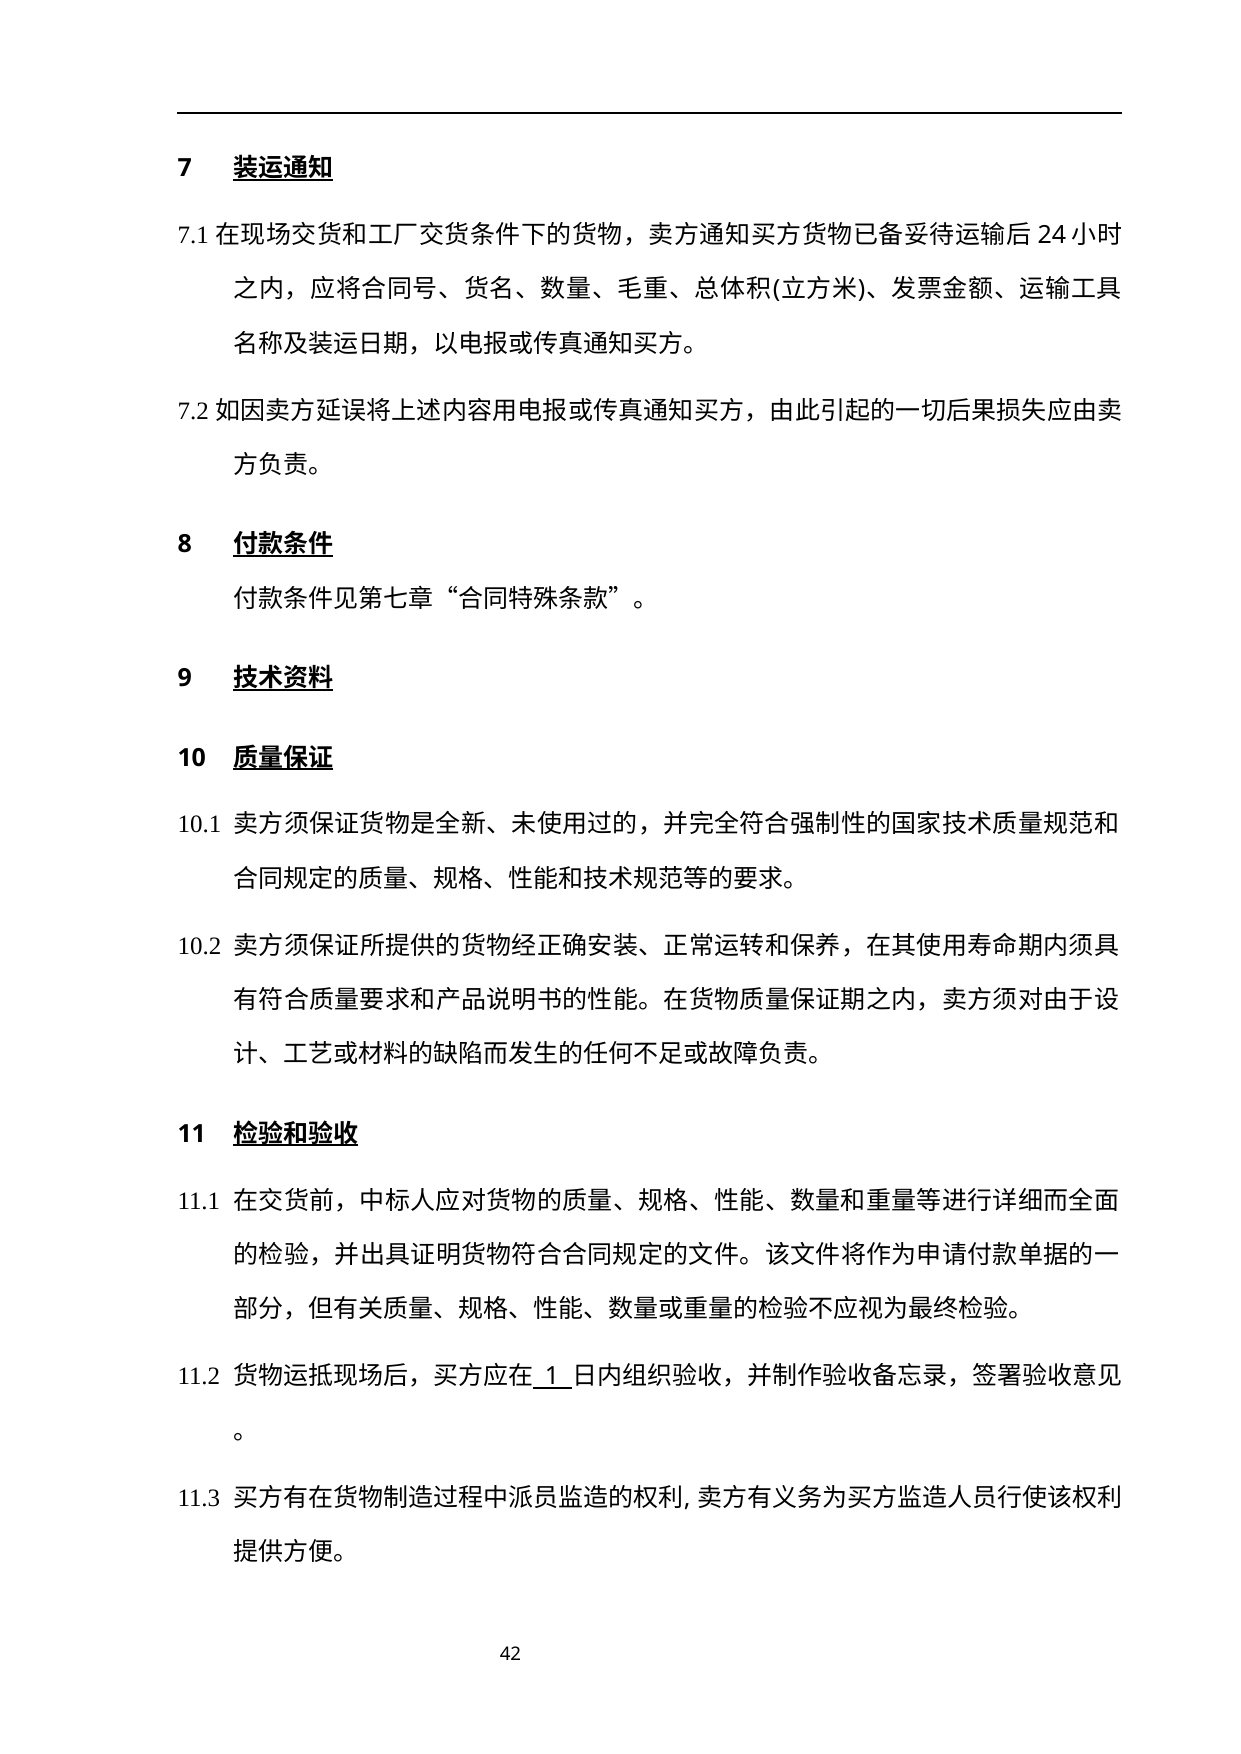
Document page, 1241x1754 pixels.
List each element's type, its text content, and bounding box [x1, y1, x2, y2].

subtitle 技术资料 [177, 658, 1122, 694]
list 卖方须保证所提供的货物经正确安装、正常运转和保养，在其使用寿命期内须具有符合质量要求和产品说明书的性能。在货物质量保证期之内，卖方须对由于设计、工艺或材料的缺陷而发生的任何不足或故障负责。 [177, 925, 1122, 1070]
text 付款条件见第七章“合同特殊条款”。 [177, 578, 1122, 614]
subtitle 质量保证 [177, 737, 1122, 773]
list 货物运抵现场后，买方应在 1 日内组织验收，并制作验收备忘录，签署验收意见 。 [177, 1356, 1122, 1446]
list 如因卖方延误将上述内容用电报或传真通知买方，由此引起的一切后果损失应由卖方负责。 [177, 390, 1122, 481]
subtitle 检验和验收 [177, 1113, 1122, 1149]
list 卖方须保证货物是全新、未使用过的，并完全符合强制性的国家技术质量规范和合同规定的质量、规格、性能和技术规范等的要求。 [177, 804, 1122, 894]
list 在现场交货和工厂交货条件下的货物，卖方通知买方货物已备妥待运输后24小时之内，应将合同号、货名、数量、毛重、总体积(立方米)、发票金额、运输工具名称及装运日期，以电报或传真通知买方。 [177, 214, 1122, 359]
subtitle 装运通知 [177, 148, 1122, 184]
list 在交货前，中标人应对货物的质量、规格、性能、数量和重量等进行详细而全面的检验，并出具证明货物符合合同规定的文件。该文件将作为申请付款单据的一部分，但有关质量、规格、性能、数量或重量的检验不应视为最终检验。 [177, 1180, 1122, 1325]
list 买方有在货物制造过程中派员监造的权利, 卖方有义务为买方监造人员行使该权利提供方便。 [177, 1477, 1122, 1568]
subtitle 付款条件 [177, 524, 1122, 560]
